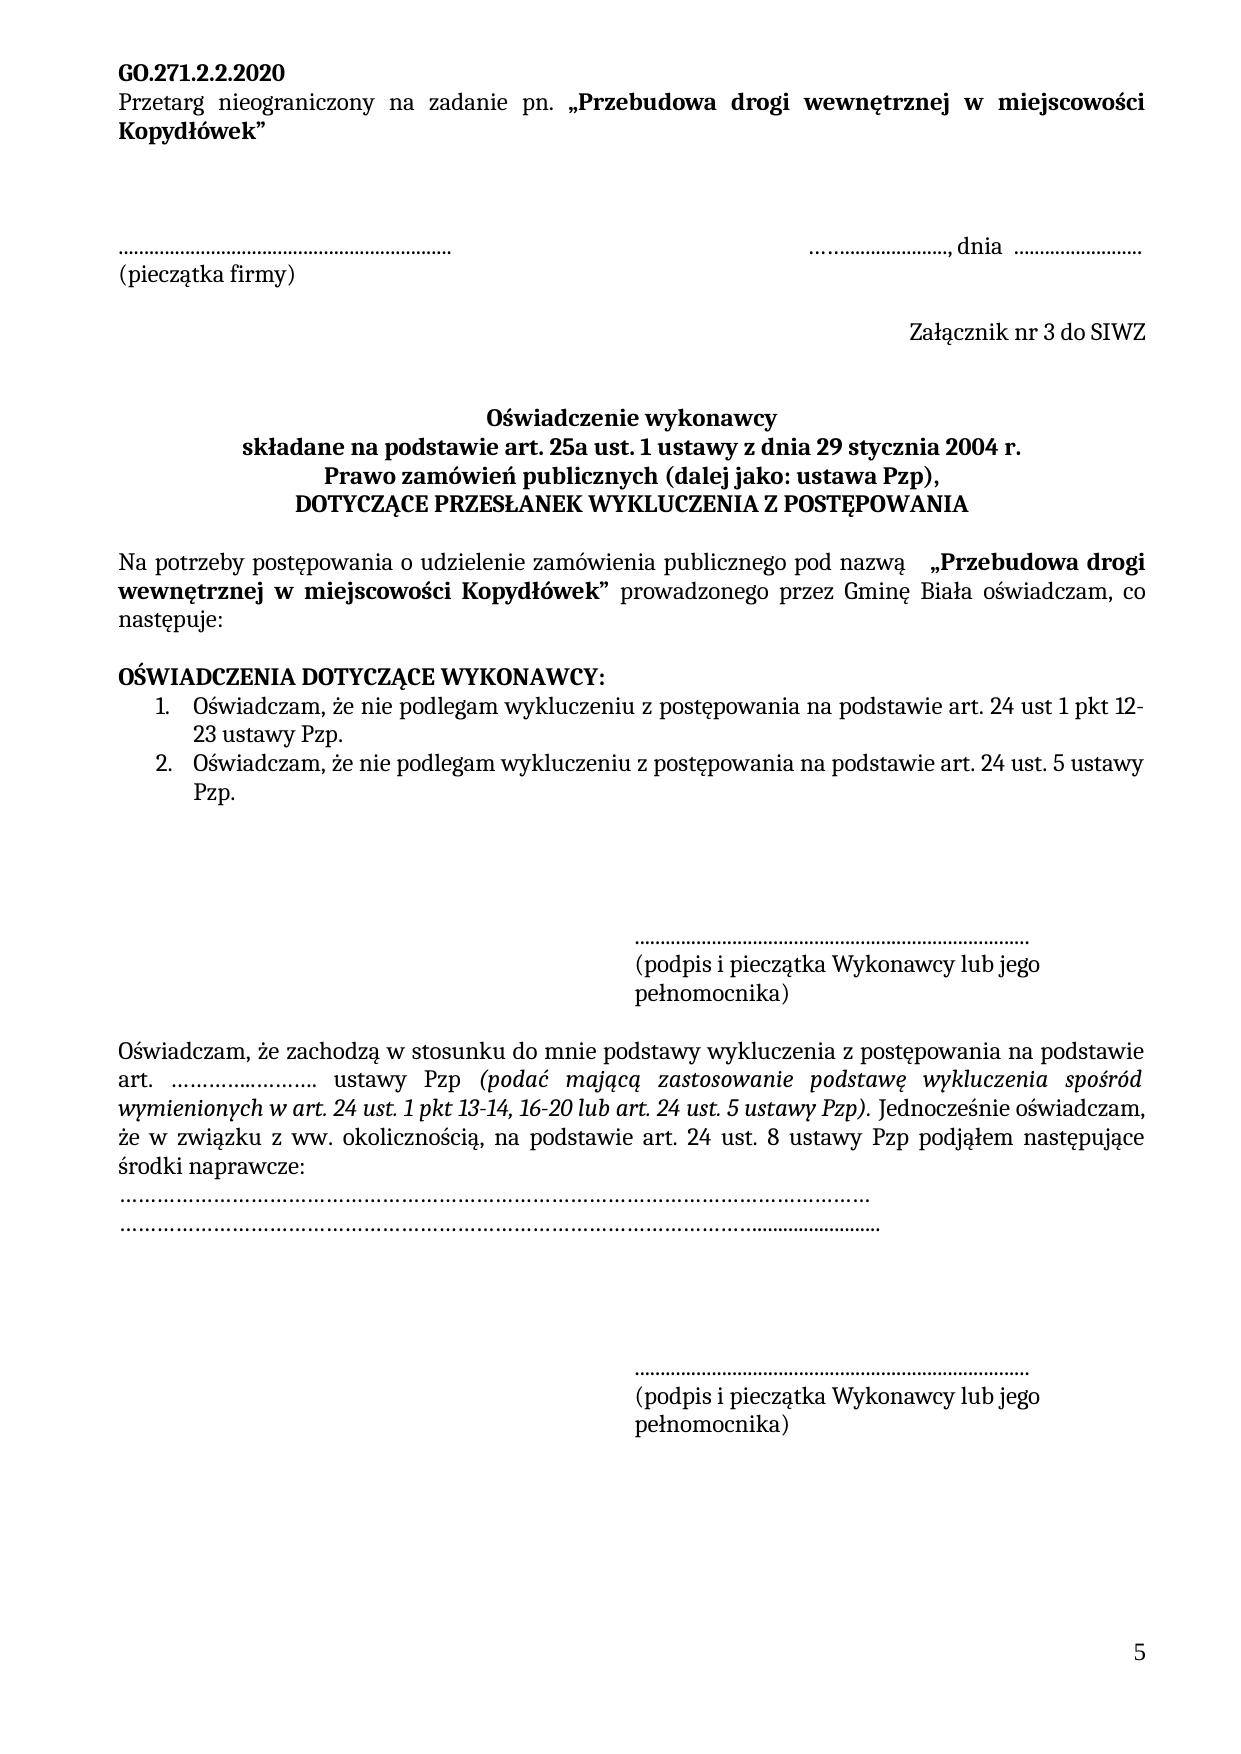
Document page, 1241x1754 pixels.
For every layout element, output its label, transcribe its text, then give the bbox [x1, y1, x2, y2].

text Oświadczenie wykonawcy [118, 404, 1146, 433]
text Na potrzeby postępowania o udzielenie zamówienia publicznego pod nazwą „Przebudowa drogi wewnętrznej w miejscowości Kopydłówek” prowadzonego przez Gminę Biała oświadczam, co następuje: [118, 548, 1146, 634]
list Oświadczam, że nie podlegam wykluczeniu z postępowania na podstawie art. 24 ust 1 pkt 12-23 ustawy Pzp. [156, 692, 1146, 749]
text składane na podstawie art. 25a ust. 1 ustawy z dnia 29 stycznia 2004 r. [118, 433, 1146, 462]
list Oświadczam, że nie podlegam wykluczeniu z postępowania na podstawie art. 24 ust. 5 ustawy Pzp. [156, 749, 1146, 807]
text DOTYCZĄCE PRZESŁANEK WYKLUCZENIA Z POSTĘPOWANIA [118, 490, 1146, 519]
text Oświadczam, że zachodzą w stosunku do mnie podstawy wykluczenia z postępowania na podstawie art. …………..………. ustawy Pzp (podać mającą zastosowanie podstawę wykluczenia spośród wymienionych w art. 24 ust. 1 pkt 13-14, 16-20 lub art. 24 ust. 5 ustawy Pzp). Jednocześnie oświadczam, że w związku z ww. okolicznością, na podstawie art. 24 ust. 8 ustawy Pzp podjąłem następujące środki naprawcze: [118, 1037, 1146, 1180]
text ………………………………………………………………………………………………………… [118, 1180, 1146, 1209]
text ............................................................................. [118, 922, 1146, 950]
text (podpis i pieczątka Wykonawcy lub jego pełnomocnika) [591, 1382, 1146, 1439]
text ................................................................. ……...................., dnia ......................... [118, 232, 1146, 260]
text (podpis i pieczątka Wykonawcy lub jego pełnomocnika) [591, 950, 1146, 1008]
text …………………………………………………………………………………………........................ [118, 1209, 1146, 1238]
text OŚWIADCZENIA DOTYCZĄCE WYKONAWCY: [118, 663, 1146, 692]
text (pieczątka firmy) [118, 260, 1146, 289]
text Załącznik nr 3 do SIWZ [118, 318, 1146, 347]
text Prawo zamówień publicznych (dalej jako: ustawa Pzp), [118, 462, 1146, 490]
text ............................................................................. [118, 1353, 1146, 1382]
